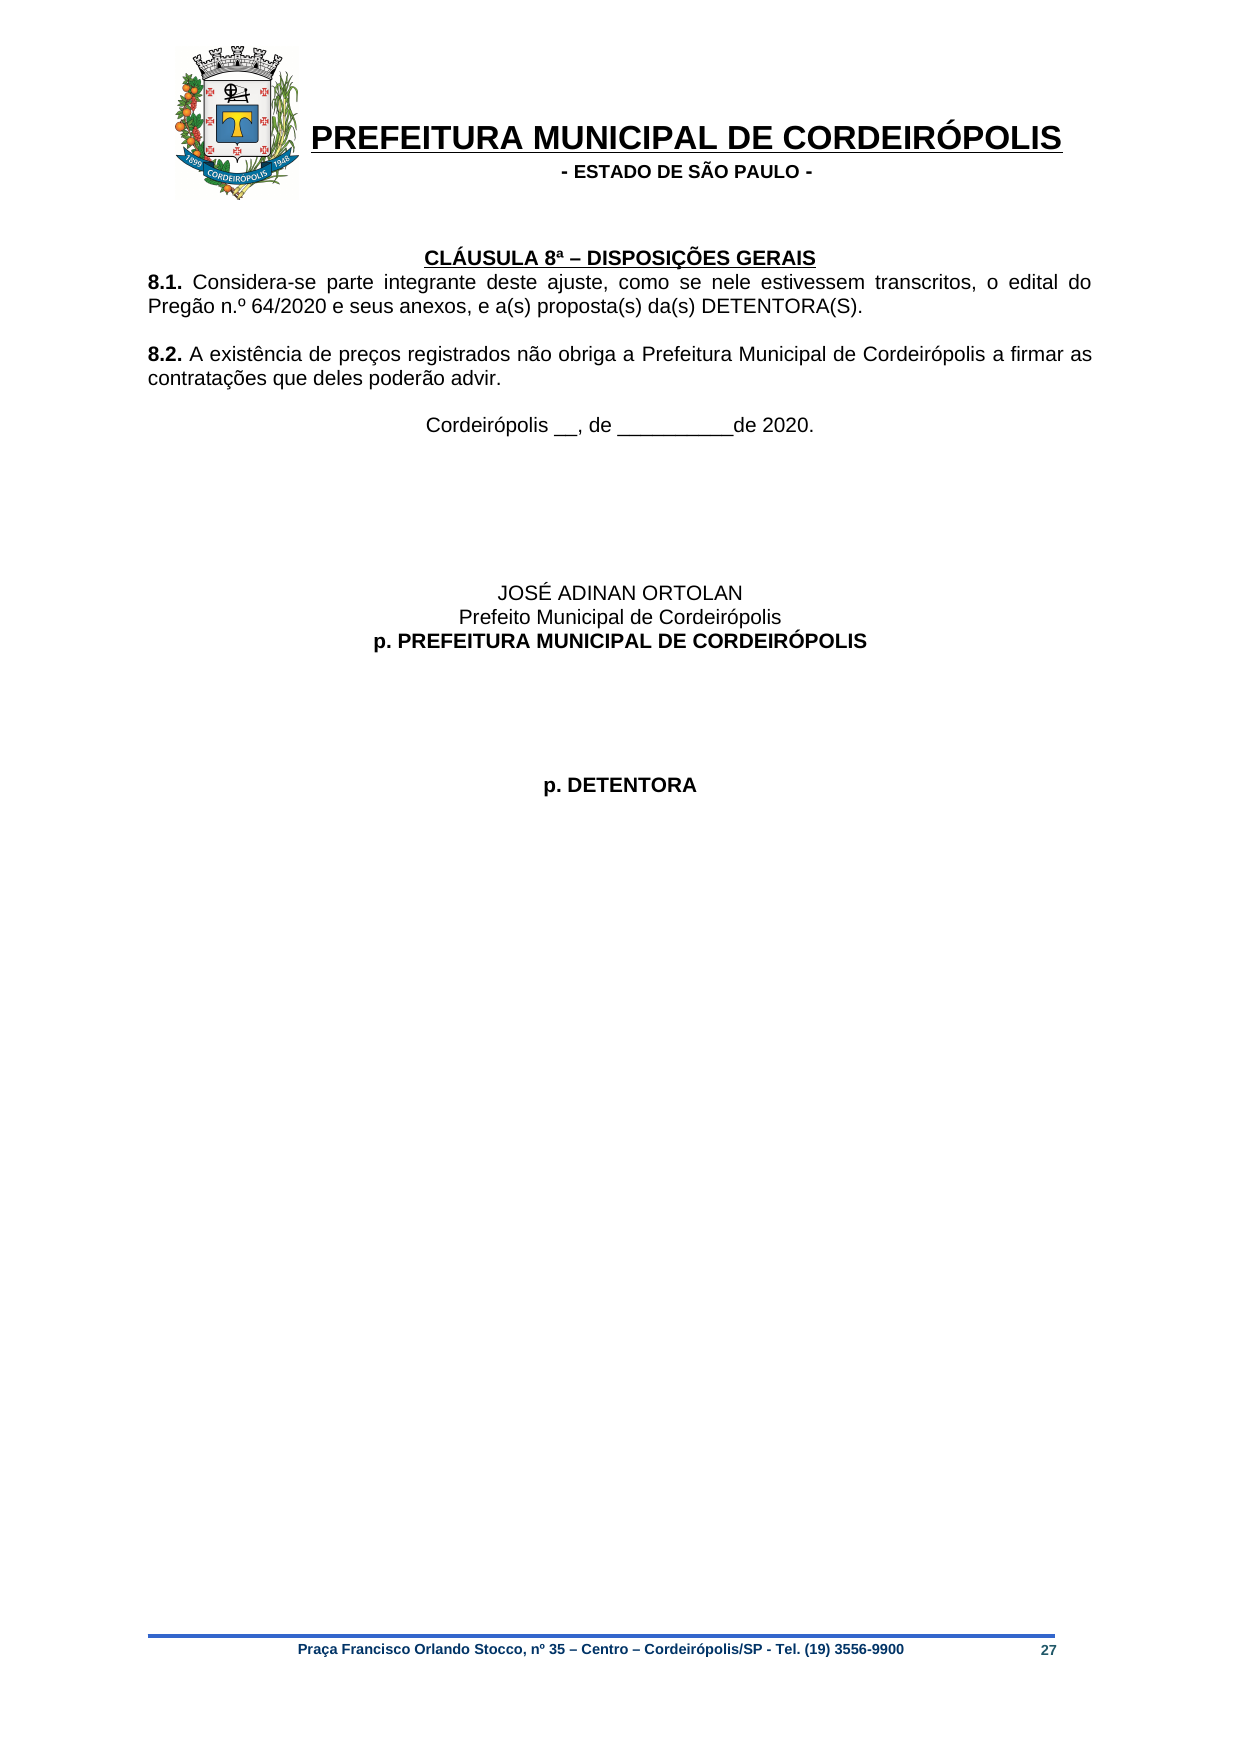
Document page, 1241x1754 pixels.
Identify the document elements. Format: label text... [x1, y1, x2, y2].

title p. PREFEITURA MUNICIPAL DE CORDEIRÓPOLIS [148, 629, 1092, 653]
title Cordeirópolis __, de __________de 2020. [148, 413, 1092, 437]
title p. DETENTORA [148, 773, 1092, 797]
title JOSÉ ADINAN ORTOLAN [148, 581, 1092, 605]
title Prefeito Municipal de Cordeirópolis [148, 605, 1092, 629]
text 8.1. Considera-se parte integrante deste ajuste, como se nele estivessem transcritos, o edital do Pregão n.º 64/2020 e seus anexos, e a(s) proposta(s) da(s) DETENTORA(S). [148, 269, 1092, 317]
title CLÁUSULA 8ª – DISPOSIÇÕES GERAIS [148, 246, 1092, 269]
picture [175, 46, 299, 200]
text 8.2. A existência de preços registrados não obriga a Prefeitura Municipal de Cordeirópolis a firmar as contratações que deles poderão advir. [148, 341, 1092, 389]
